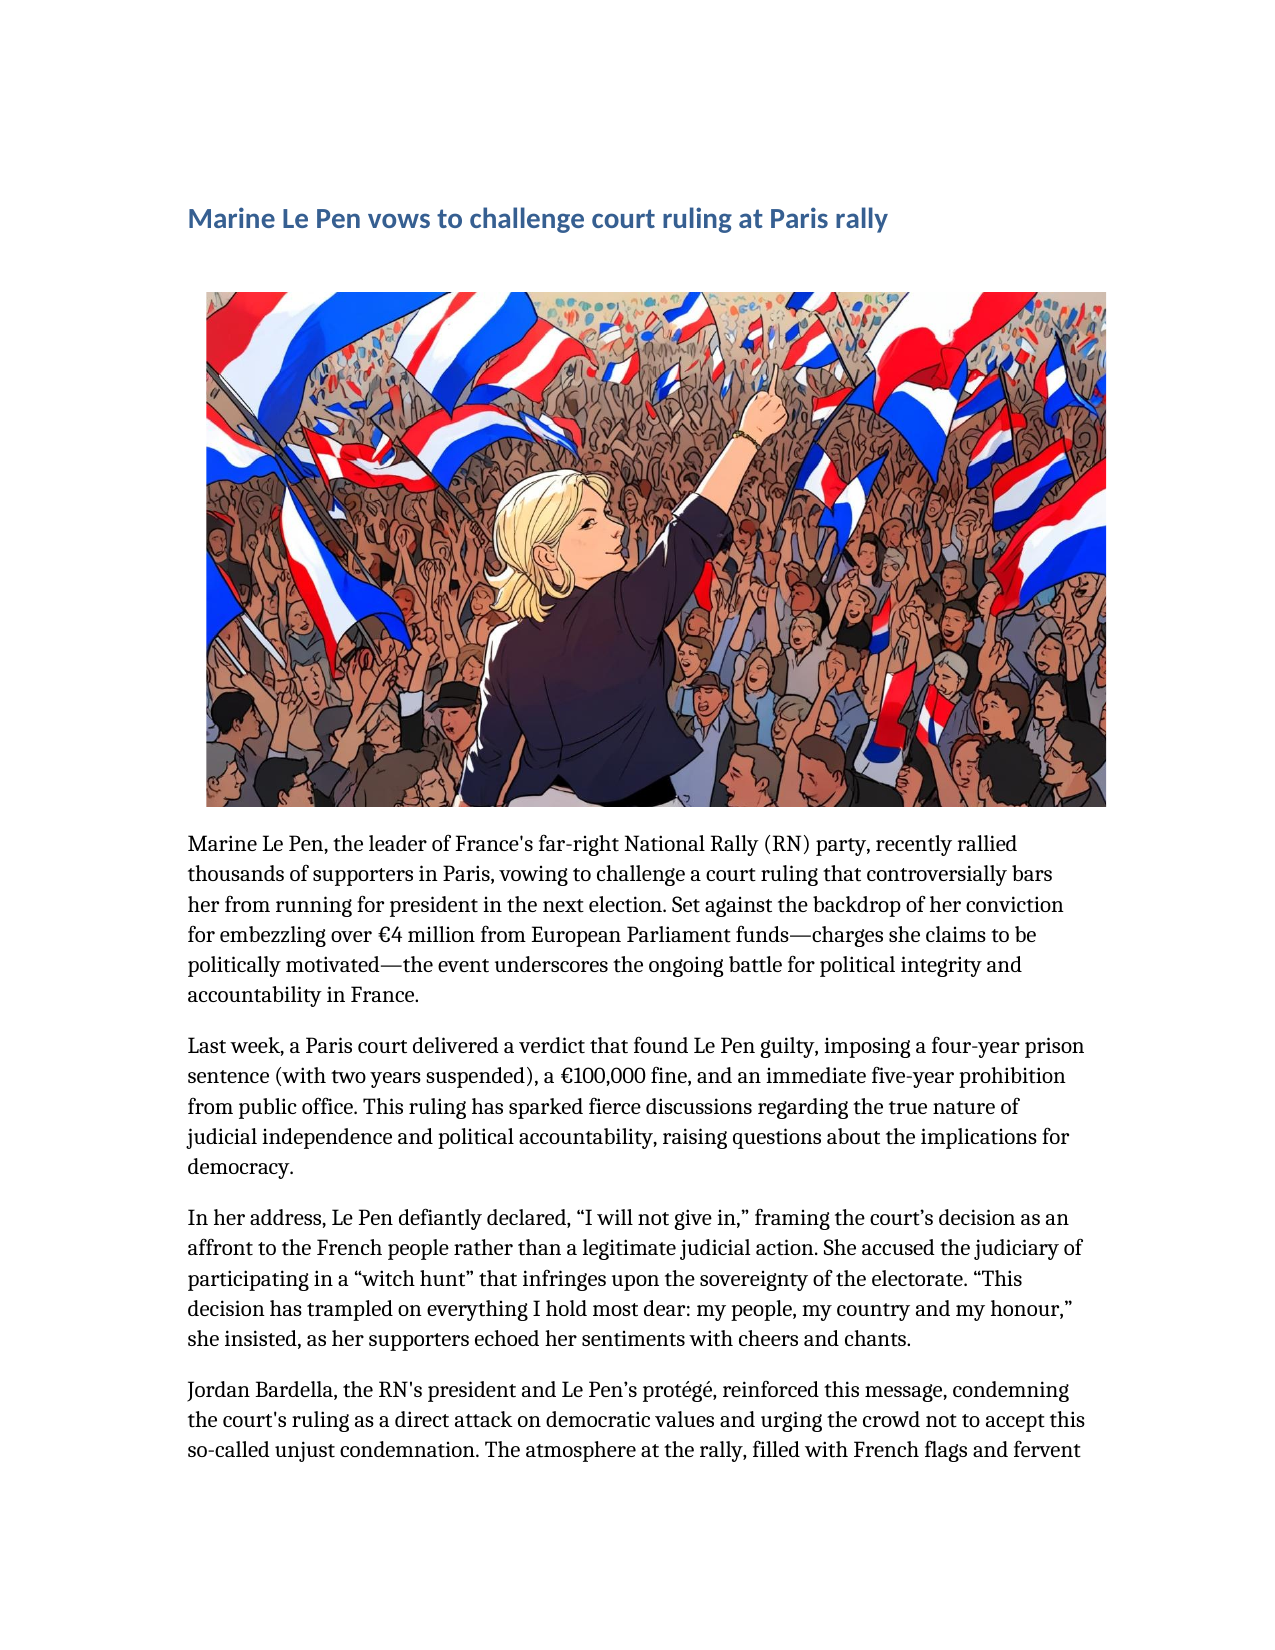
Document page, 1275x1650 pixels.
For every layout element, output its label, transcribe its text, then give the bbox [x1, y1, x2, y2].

picture [206, 292, 1107, 807]
text Marine Le Pen, the leader of France's far-right National Rally (RN) party, recently rallied thousands of supporters in Paris, vowing to challenge a court ruling that controversially bars her from running for president in the next election. Set against the backdrop of her conviction for embezzling over €4 million from European Parliament funds—charges she claims to be politically motivated—the event underscores the ongoing battle for political integrity and accountability in France. [187, 831, 1087, 1008]
text Last week, a Paris court delivered a verdict that found Le Pen guilty, imposing a four-year prison sentence (with two years suspended), a €100,000 fine, and an immediate five-year prohibition from public office. This ruling has sparked fierce discussions regarding the true nature of judicial independence and political accountability, raising questions about the implications for democracy. [187, 1033, 1087, 1180]
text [187, 1377, 1087, 1463]
text In her address, Le Pen defiantly declared, “I will not give in,” framing the court’s decision as an affront to the French people rather than a legitimate judicial action. She accused the judiciary of participating in a “witch hunt” that infringes upon the sovereignty of the electorate. “This decision has trampled on everything I hold most dear: my people, my country and my honour,” she insisted, as her supporters echoed her sentiments with cheers and chants. [187, 1205, 1087, 1352]
subtitle Marine Le Pen vows to challenge court ruling at Paris rally [187, 200, 1087, 236]
